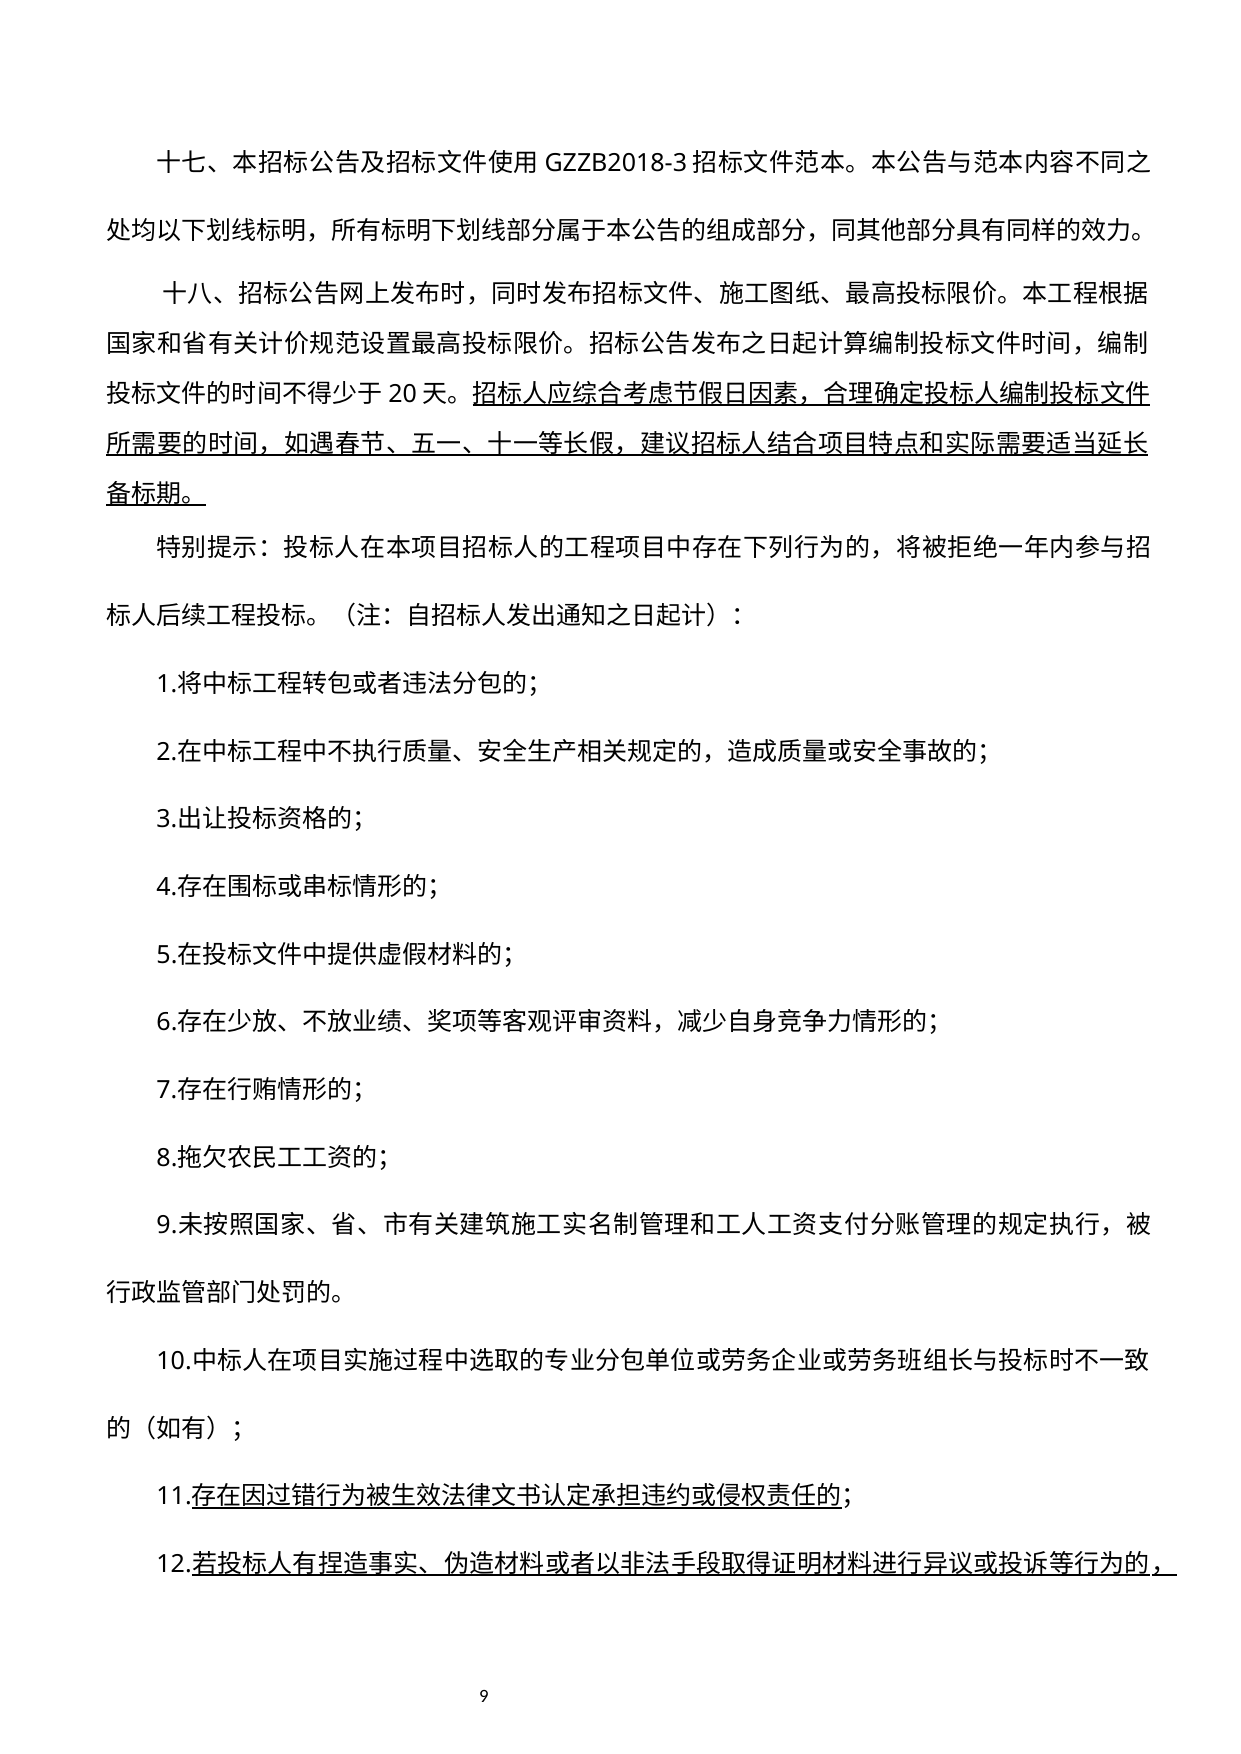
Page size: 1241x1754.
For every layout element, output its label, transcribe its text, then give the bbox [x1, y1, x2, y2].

text 11.存在因过错行为被生效法律文书认定承担违约或侵权责任的； [106, 1460, 1152, 1528]
text 6.存在少放、不放业绩、奖项等客观评审资料，减少自身竞争力情形的； [106, 986, 1152, 1054]
text 5.在投标文件中提供虚假材料的； [106, 918, 1152, 986]
text 2.在中标工程中不执行质量、安全生产相关规定的，造成质量或安全事故的； [106, 715, 1152, 783]
text 3.出让投标资格的； [106, 783, 1152, 851]
text 4.存在围标或串标情形的； [106, 851, 1152, 918]
text 9.未按照国家、省、市有关建筑施工实名制管理和工人工资支付分账管理的规定执行，被行政监管部门处罚的。 [106, 1189, 1152, 1324]
text 7.存在行贿情形的； [106, 1054, 1152, 1121]
text 10.中标人在项目实施过程中选取的专业分包单位或劳务企业或劳务班组长与投标时不一致的（如有）； [106, 1324, 1152, 1460]
text 十七、本招标公告及招标文件使用GZZB2018-3招标文件范本。本公告与范本内容不同之处均以下划线标明，所有标明下划线部分属于本公告的组成部分，同其他部分具有同样的效力。 [106, 127, 1152, 262]
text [106, 1528, 1152, 1595]
text 1.将中标工程转包或者违法分包的； [106, 647, 1152, 715]
text 十八、招标公告网上发布时，同时发布招标文件、施工图纸、最高投标限价。本工程根据国家和省有关计价规范设置最高投标限价。招标公告发布之日起计算编制投标文件时间，编制投标文件的时间不得少于20天。招标人应综合考虑节假日因素，合理确定投标人编制投标文件所需要的时间，如遇春节、五一、十一等长假，建议招标人结合项目特点和实际需要适当延长备标期。 [106, 262, 1152, 512]
text 8.拖欠农民工工资的； [106, 1121, 1152, 1189]
text 特别提示：投标人在本项目招标人的工程项目中存在下列行为的，将被拒绝一年内参与招标人后续工程投标。（注：自招标人发出通知之日起计）： [106, 512, 1152, 647]
